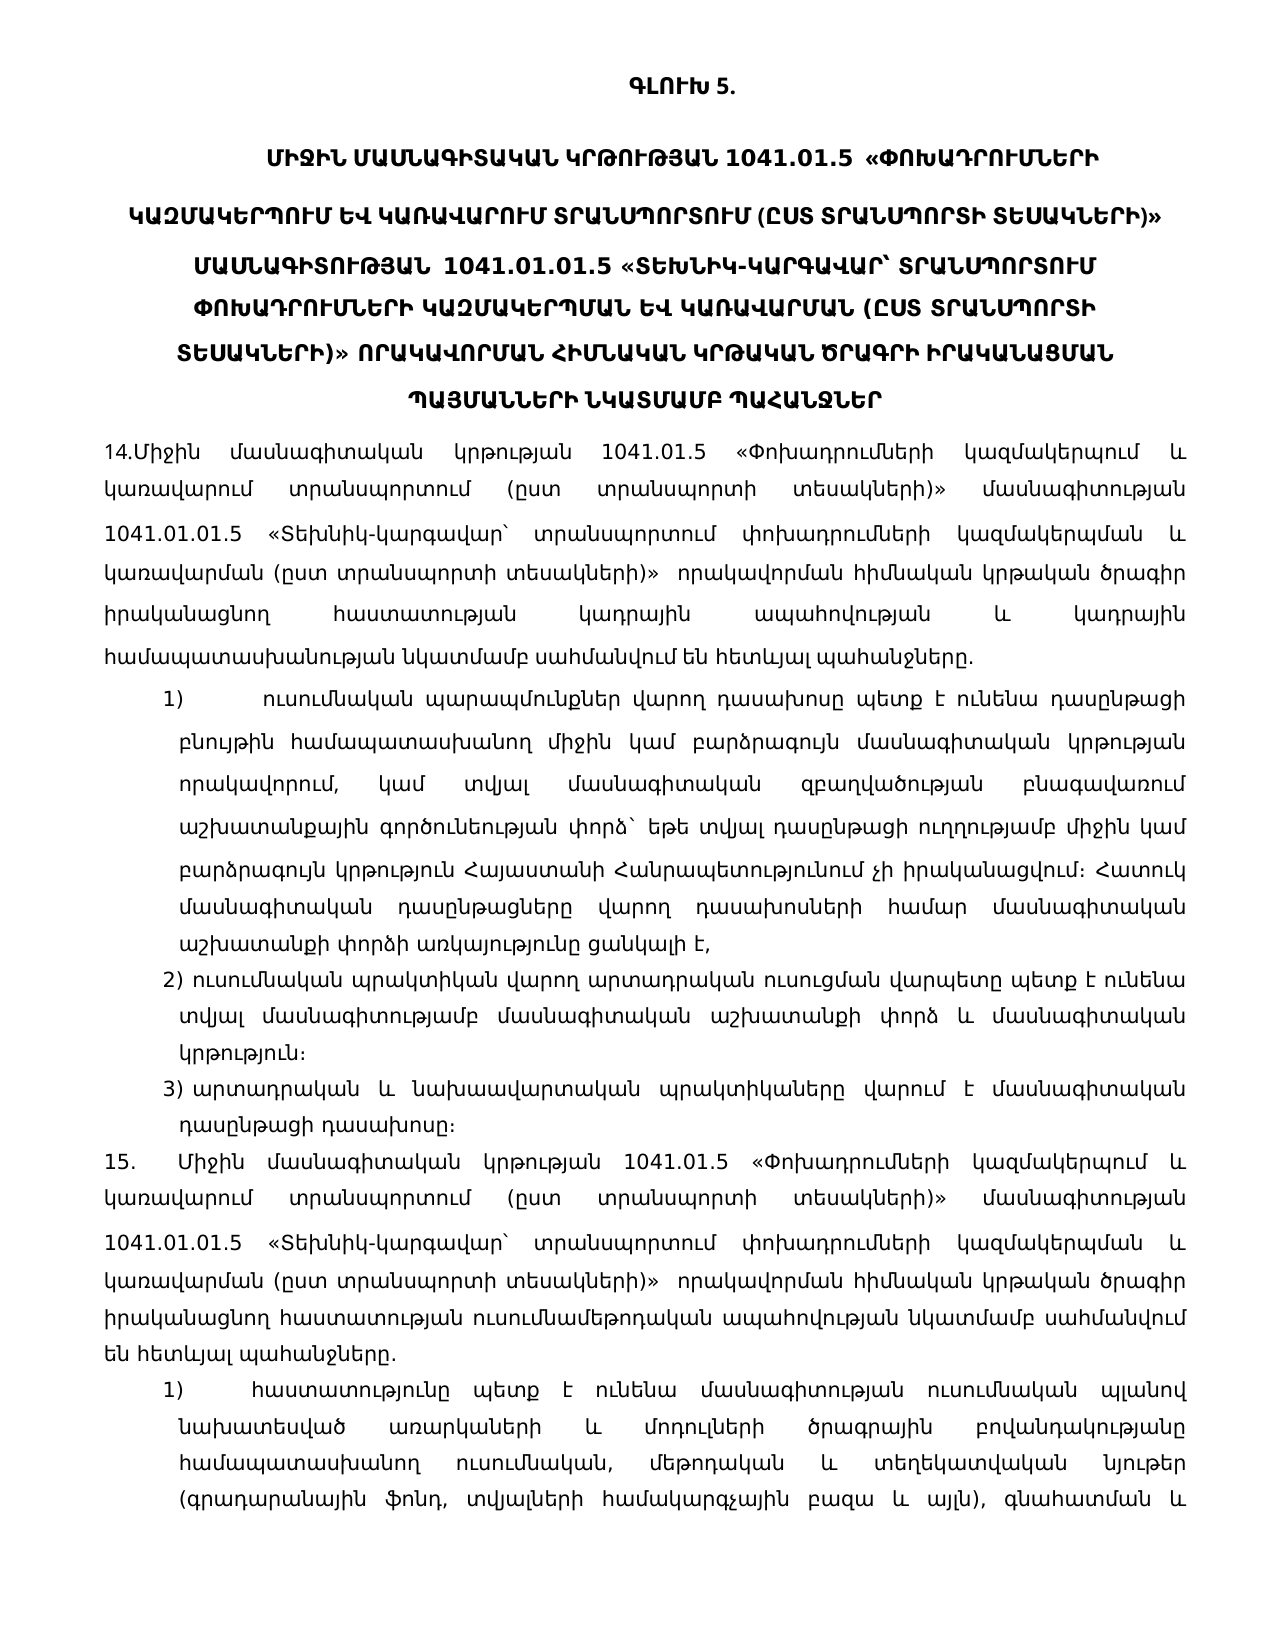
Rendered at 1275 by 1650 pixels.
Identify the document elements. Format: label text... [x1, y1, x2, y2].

list ուսումնական պրակտիկան վարող արտադրական ուսուցման վարպետը պետք է ունենա տվյալ մասնագիտությամբ մասնագիտական աշխատանքի փորձ և մասնագիտական կրթություն։ [162, 968, 1186, 1065]
list ուսումնական պարապմունքներ վարող դասախոսը պետք է ունենա դասընթացի բնույթին համապատասխանող միջին կամ բարձրագույն մասնագիտական կրթության որակավորում, կամ տվյալ մասնագիտական զբաղվածության բնագավառում աշխատանքային գործունեության փորձ` եթե տվյալ դասընթացի ուղղությամբ միջին կամ բարձրագույն կրթություն Հայաստանի Հանրապետությունում չի իրականացվում։ Հատուկ մասնագիտական դասընթացները վարող դասախոսների համար մասնագիտական աշխատանքի փորձի առկայությունը ցանկալի է, [162, 684, 1186, 956]
subtitle ԳԼՈՒԽ 5. [103, 70, 1186, 102]
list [162, 1378, 1186, 1512]
list արտադրական և նախաավարտական պրակտիկաները վարում է մասնագիտական դասընթացի դասախոսը։ [162, 1077, 1186, 1138]
list Միջին մասնագիտական կրթության 1041.01.5 «Փոխադրումների կազմակերպում և կառավարում տրանսպորտում (ըստ տրանսպորտի տեսակների)» մասնագիտության 1041.01.01.5 «Տեխնիկ-կարգավար՝ տրանսպորտում փոխադրումների կազմակերպման և կառավարման (ըստ տրանսպորտի տեսակների)» որակավորման հիմնական կրթական ծրագիր իրականացնող հաստատության ուսումնամեթոդական ապահովության նկատմամբ սահմանվում են հետևյալ պահանջները. [103, 1150, 1186, 1366]
list Միջին մասնագիտական կրթության 1041.01.5 «Փոխադրումների կազմակերպում և կառավարում տրանսպորտում (ըստ տրանսպորտի տեսակների)» մասնագիտության 1041.01.01.5 «Տեխնիկ-կարգավար՝ տրանսպորտում փոխադրումների կազմակերպման և կառավարման (ըստ տրանսպորտի տեսակների)» որակավորման հիմնական կրթական ծրագիր իրականացնող հաստատության կադրային ապահովության և կադրային համապատասխանության նկատմամբ սահմանվում են հետևյալ պահանջները. [103, 437, 1186, 670]
subtitle ՄԻՋԻՆ ՄԱՍՆԱԳԻՏԱԿԱՆ ԿՐԹՈՒԹՅԱՆ 1041.01.5 «Փոխադրումների կազմակերպում ԵՎ կառավարում տրանսպորտում (ըստ տրանսպորտի տեսակների)» ՄԱՍՆԱԳԻՏՈՒԹՅԱՆ 1041.01.01.5 «ՏԵԽՆԻԿ-ԿԱՐԳԱՎԱՐ՝ ՏՐԱՆՍՊՈՐՏՈՒՄ ՓՈԽԱԴՐՈՒՄՆԵՐԻ ԿԱԶՄԱԿԵՐՊՄԱՆ ԵՎ ԿԱՌԱՎԱՐՄԱՆ (ԸՍՏ ՏՐԱՆՍՊՈՐՏԻ ՏԵՍԱԿՆԵՐԻ)» ՈՐԱԿԱՎՈՐՄԱՆ ՀԻՄՆԱԿԱՆ ԿՐԹԱԿԱՆ ԾՐԱԳՐԻ ԻՐԱԿԱՆԱՑՄԱՆ ՊԱՅՄԱՆՆԵՐԻ ՆԿԱՏՄԱՄԲ ՊԱՀԱՆՋՆԵՐ [103, 142, 1186, 415]
